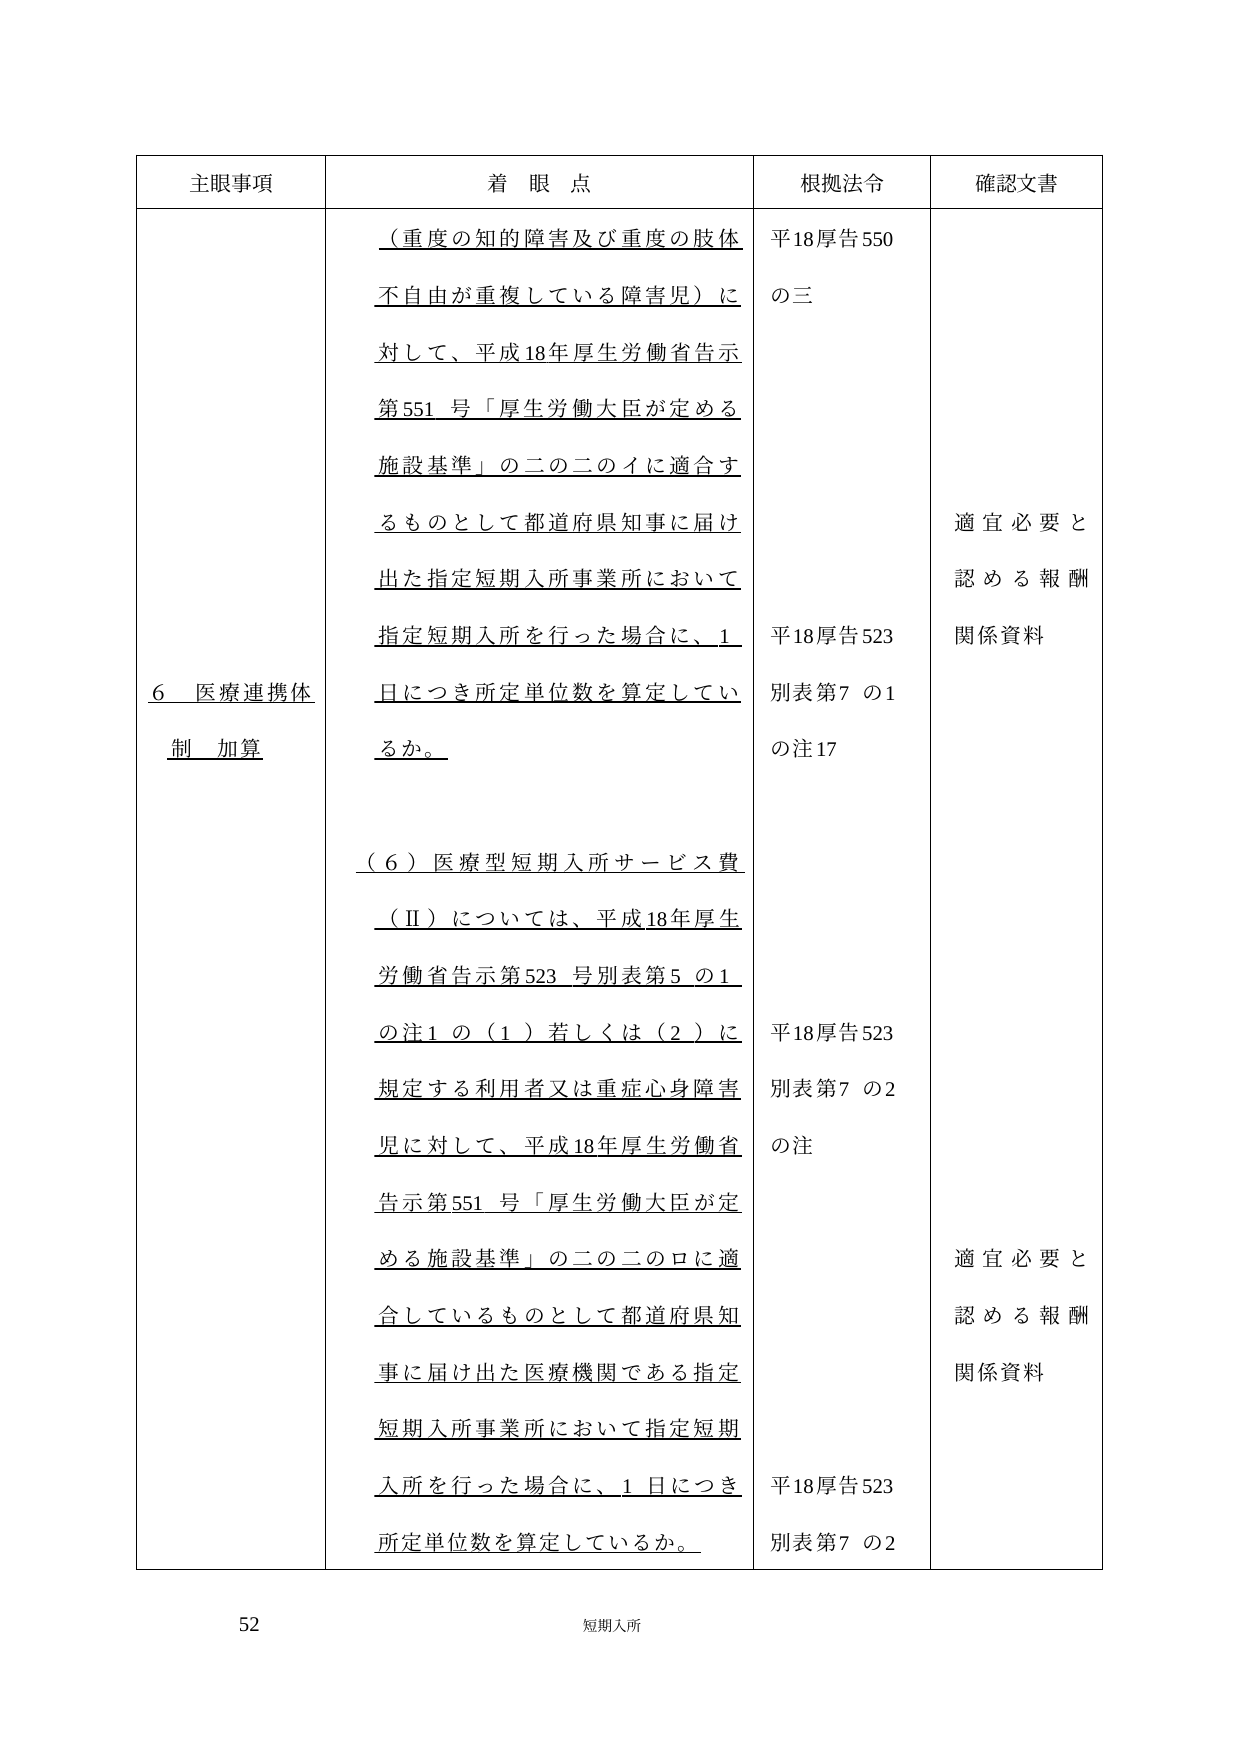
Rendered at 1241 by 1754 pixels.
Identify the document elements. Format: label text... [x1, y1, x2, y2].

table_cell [754, 209, 930, 1569]
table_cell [326, 209, 753, 1569]
table_header 着 眼 点 [326, 156, 753, 208]
table_header 主眼事項 [137, 156, 325, 208]
table_header 確認文書 [931, 156, 1102, 208]
table_header 根拠法令 [754, 156, 930, 208]
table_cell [931, 209, 1102, 1569]
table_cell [137, 209, 325, 1569]
